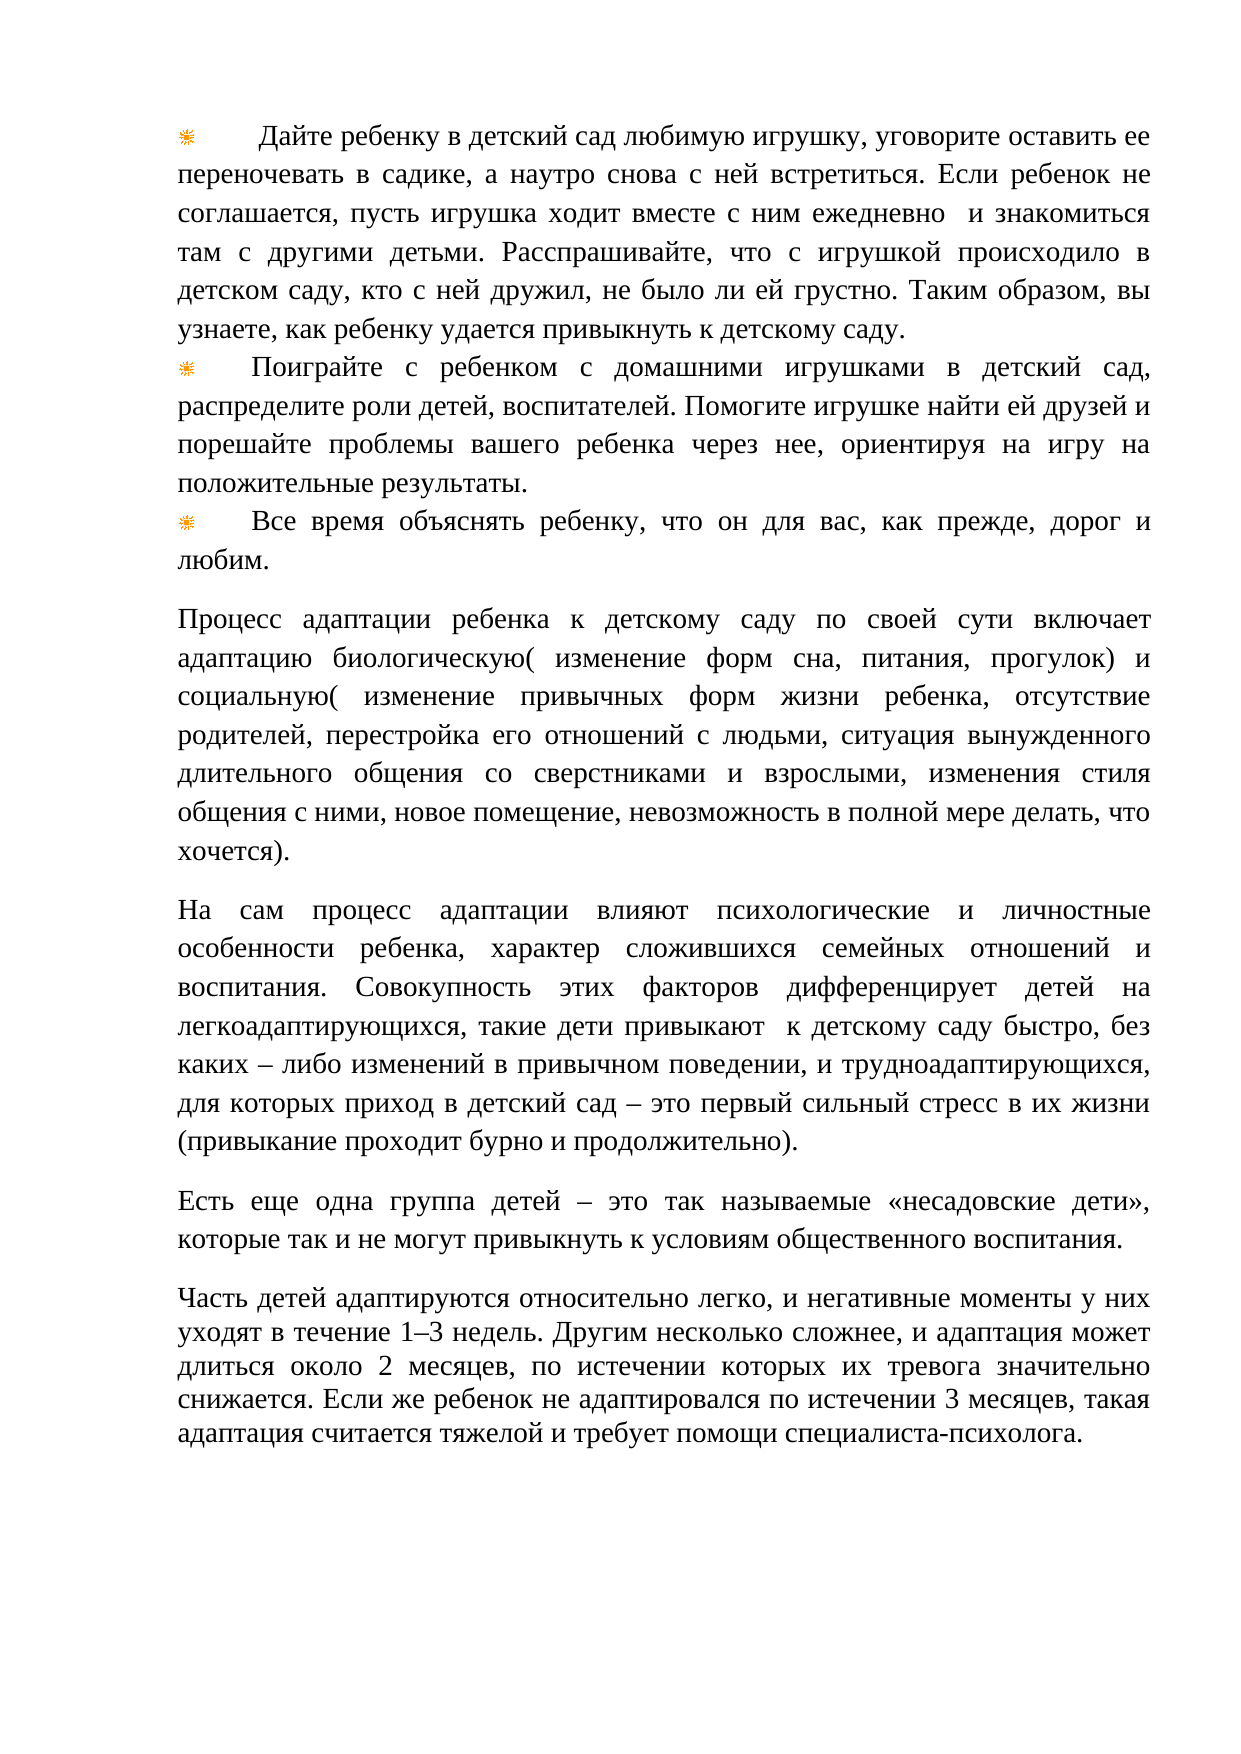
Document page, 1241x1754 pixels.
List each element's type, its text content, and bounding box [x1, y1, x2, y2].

picture [178, 128, 195, 146]
list Поиграйте с ребенком с домашними игрушками в детский сад, распределите роли детей, воспитателей. Помогите игрушке найти ей друзей и порешайте проблемы вашего ребенка через нее, ориентируя на игру на положительные результаты. [177, 349, 1152, 498]
text Есть еще одна группа детей – это так называемые «несадовские дети», которые так и не могут привыкнуть к условиям общественного воспитания. [177, 1183, 1152, 1255]
picture [178, 360, 195, 377]
picture [178, 514, 195, 531]
text Процесс адаптации ребенка к детскому саду по своей сути включает адаптацию биологическую( изменение форм сна, питания, прогулок) и социальную( изменение привычных форм жизни ребенка, отсутствие родителей, перестройка его отношений с людьми, ситуация вынужденного длительного общения со сверстниками и взрослыми, изменения стиля общения с ними, новое помещение, невозможность в полной мере делать, что хочется). [177, 601, 1152, 866]
text На сам процесс адаптации влияют психологические и личностные особенности ребенка, характер сложившихся семейных отношений и воспитания. Совокупность этих факторов дифференцирует детей на легкоадаптирующихся, такие дети привыкают к детскому саду быстро, без каких – либо изменений в привычном поведении, и трудноадаптирующихся, для которых приход в детский сад – это первый сильный стресс в их жизни (привыкание проходит бурно и продолжительно). [177, 892, 1152, 1157]
list Все время объяснять ребенку, что он для вас, как прежде, дорог и любим. [177, 503, 1152, 576]
list Дайте ребенку в детский сад любимую игрушку, уговорите оставить ее переночевать в садике, а наутро снова с ней встретиться. Если ребенок не соглашается, пусть игрушка ходит вместе с ним ежедневно и знакомиться там с другими детьми. Расспрашивайте, что с игрушкой происходило в детском саду, кто с ней дружил, не было ли ей грустно. Таким образом, вы узнаете, как ребенку удается привыкнуть к детскому саду. [177, 118, 1152, 344]
text Часть детей адаптируются относительно легко, и негативные моменты у них уходят в течение 1–3 недель. Другим несколько сложнее, и адаптация может длиться около 2 месяцев, по истечении которых их тревога значительно снижается. Если же ребенок не адаптировался по истечении 3 месяцев, такая адаптация считается тяжелой и требует помощи специалиста-психолога. [177, 1281, 1152, 1448]
